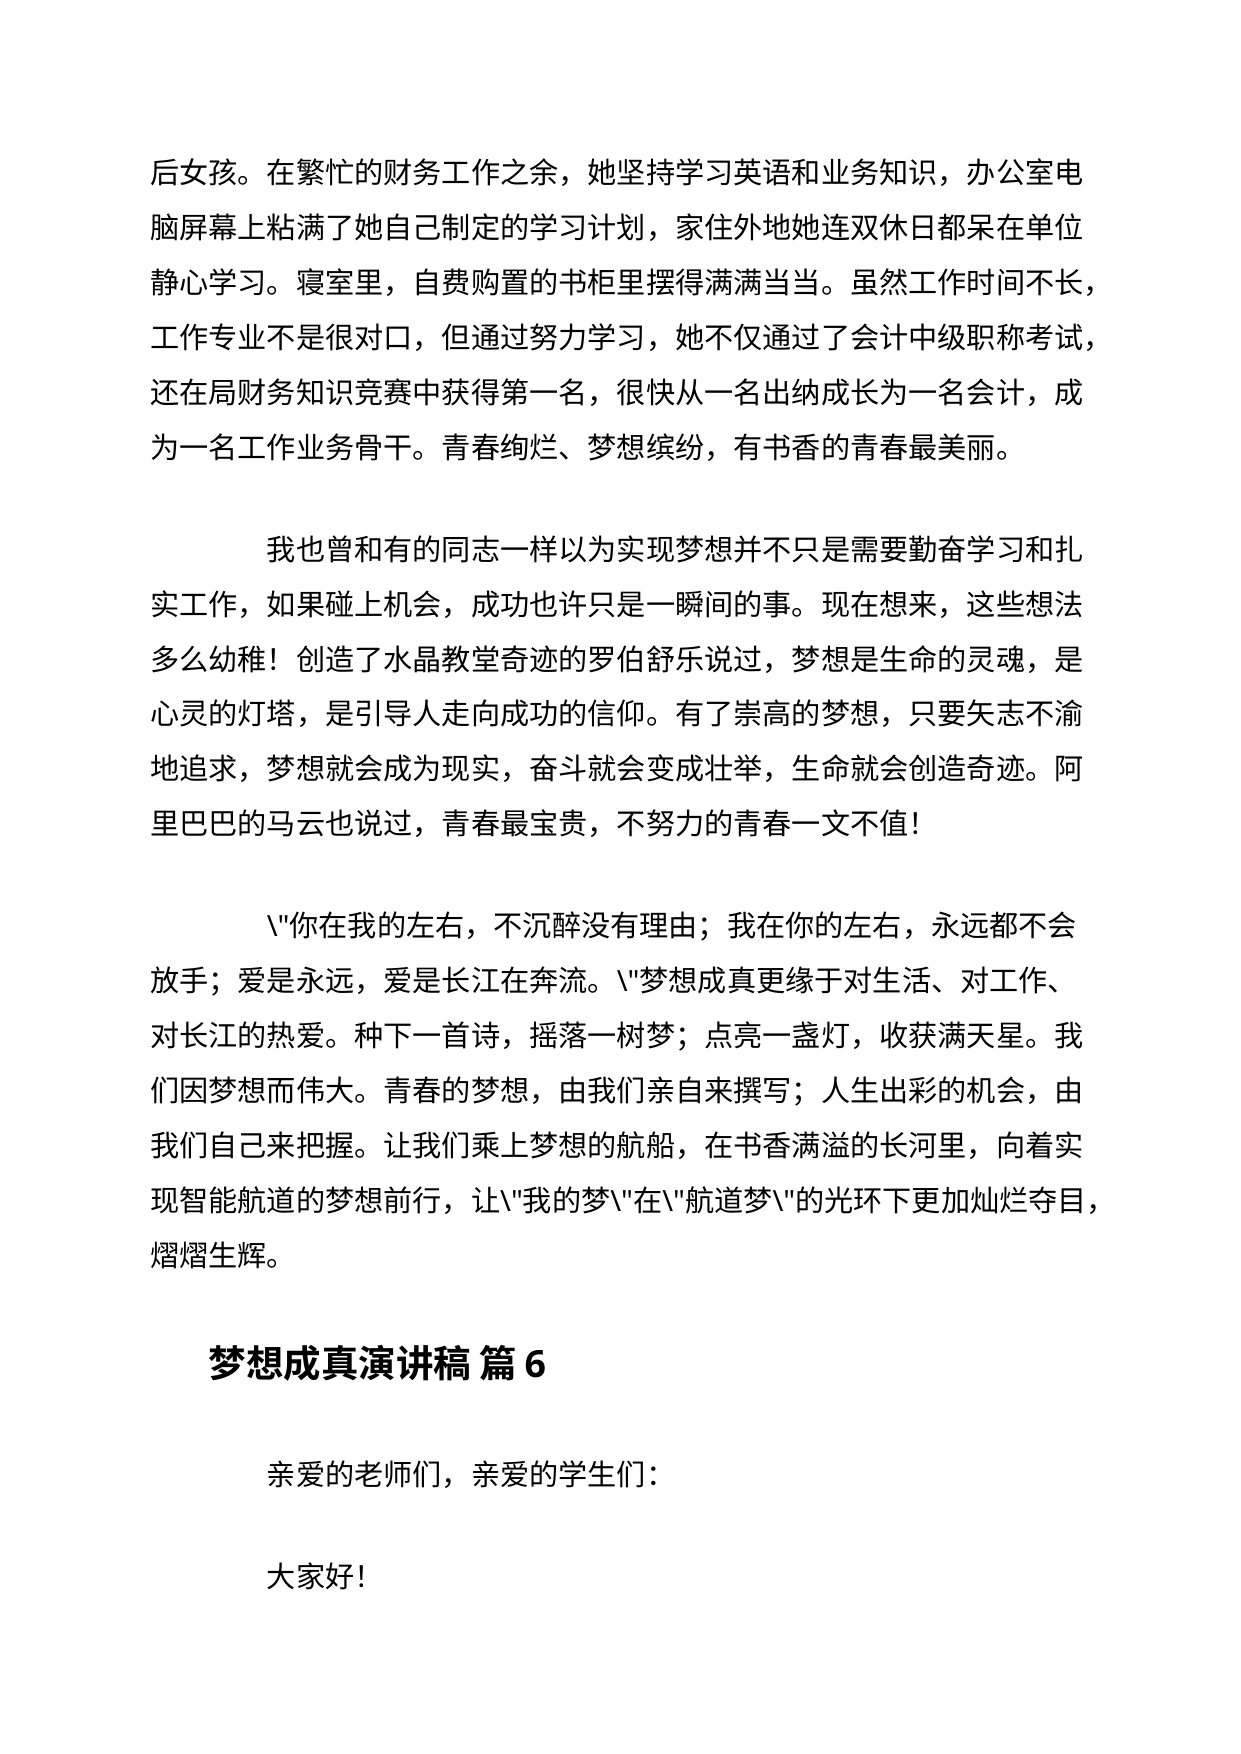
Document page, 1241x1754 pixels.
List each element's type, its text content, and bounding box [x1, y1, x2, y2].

text 梦想成真演讲稿 篇6 [150, 1334, 1090, 1388]
text 我也曾和有的同志一样以为实现梦想并不只是需要勤奋学习和扎实工作，如果碰上机会，成功也许只是一瞬间的事。现在想来，这些想法多么幼稚！创造了水晶教堂奇迹的罗伯舒乐说过，梦想是生命的灵魂，是心灵的灯塔，是引导人走向成功的信仰。有了崇高的梦想，只要矢志不渝地追求，梦想就会成为现实，奋斗就会变成壮举，生命就会创造奇迹。阿里巴巴的马云也说过，青春最宝贵，不努力的青春一文不值！ [150, 526, 1090, 843]
text 亲爱的老师们，亲爱的学生们： [150, 1452, 1090, 1494]
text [150, 150, 1090, 467]
text \"你在我的左右，不沉醉没有理由；我在你的左右，永远都不会放手；爱是永远，爱是长江在奔流。\"梦想成真更缘于对生活、对工作、对长江的热爱。种下一首诗，摇落一树梦；点亮一盏灯，收获满天星。我们因梦想而伟大。青春的梦想，由我们亲自来撰写；人生出彩的机会，由我们自己来把握。让我们乘上梦想的航船，在书香满溢的长河里，向着实现智能航道的梦想前行，让\"我的梦\"在\"航道梦\"的光环下更加灿烂夺目，熠熠生辉。 [150, 902, 1090, 1274]
text 大家好！ [150, 1553, 1090, 1596]
